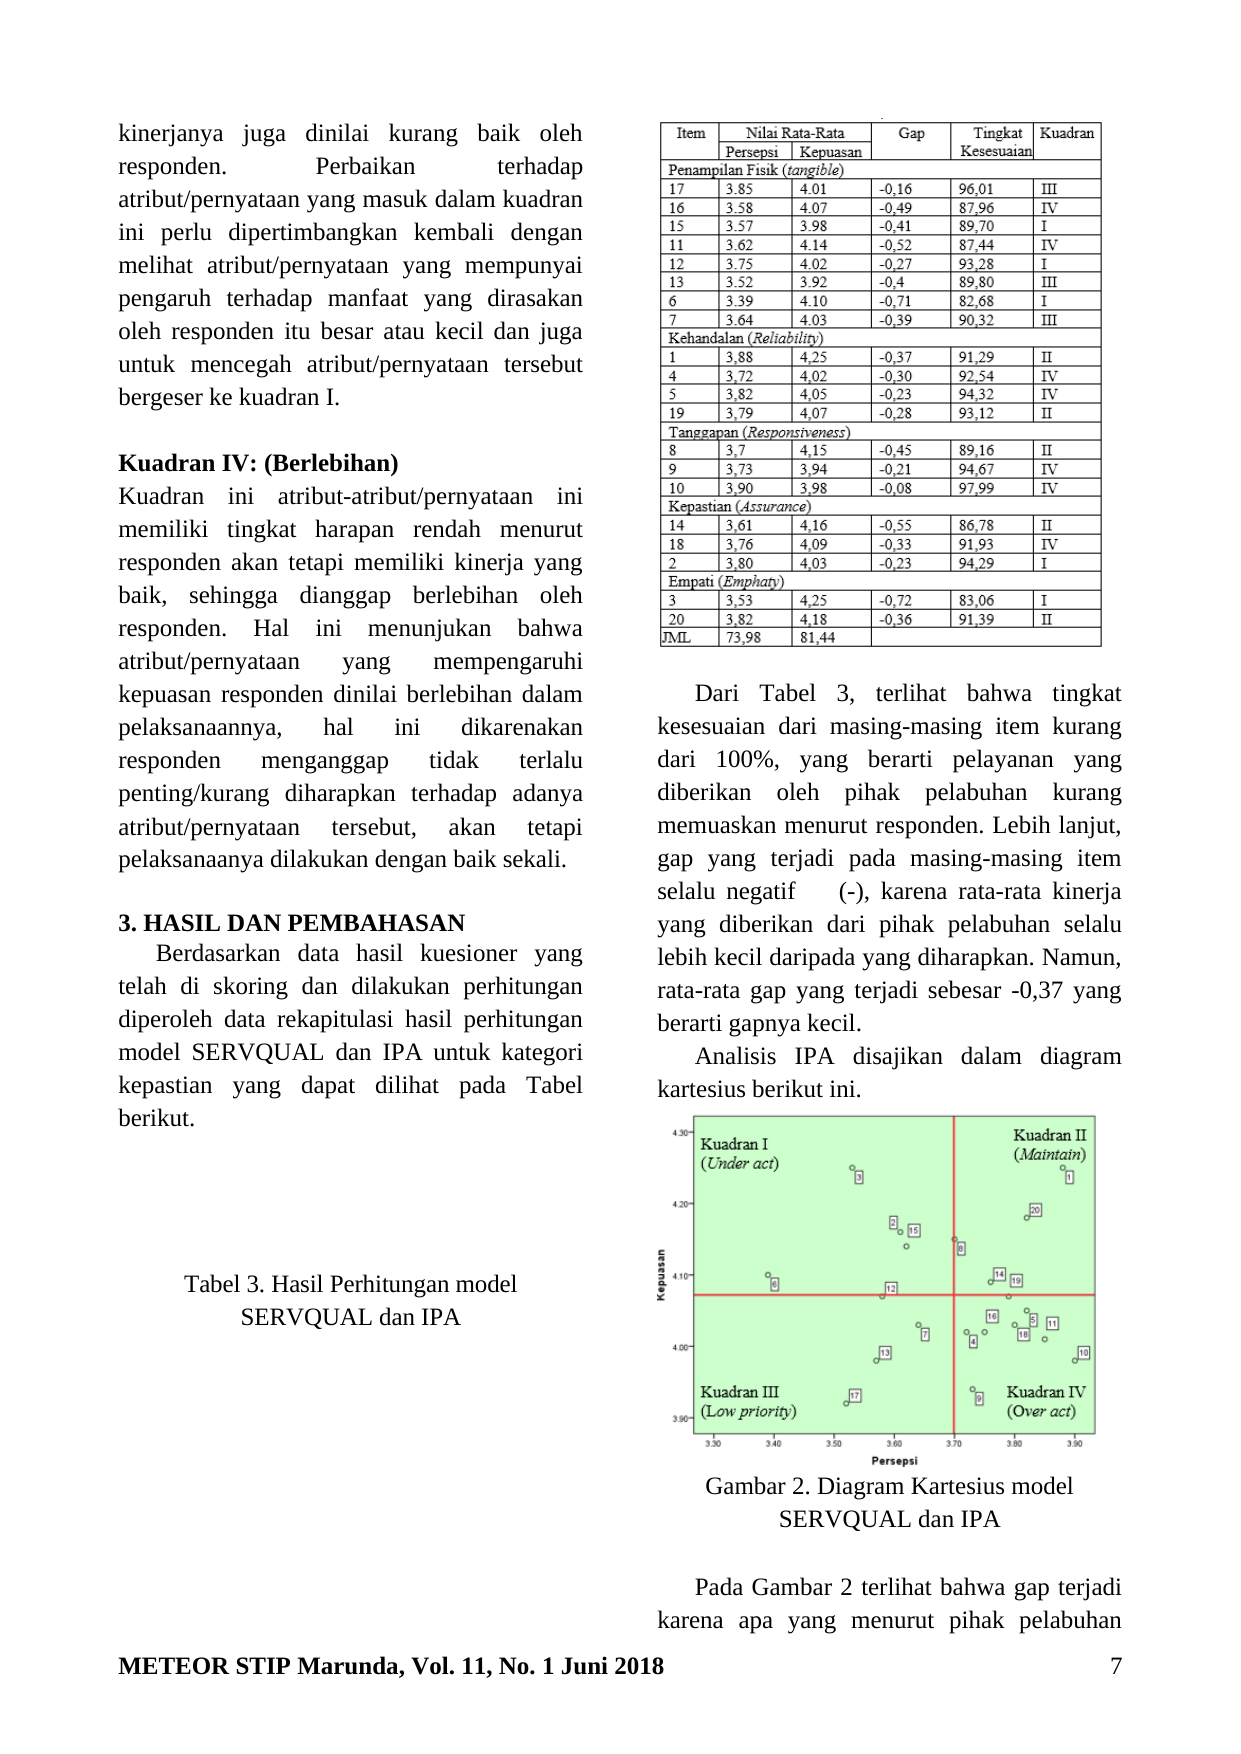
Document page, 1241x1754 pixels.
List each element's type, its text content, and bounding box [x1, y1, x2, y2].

text SERVQUAL dan IPA [118, 1302, 583, 1330]
text Gambar 2. Diagram Kartesius model [657, 1471, 1122, 1500]
text Analisis IPA disajikan dalam diagram kartesius berikut ini. [657, 1041, 1122, 1103]
text Tabel 3. Hasil Perhitungan model [118, 1269, 583, 1297]
text Kuadran IV: (Berlebihan) [118, 448, 583, 477]
text Kuadran ini atribut-atribut/pernyataan ini memiliki tingkat harapan rendah menurut responden akan tetapi memiliki kinerja yang baik, sehingga dianggap berlebihan oleh responden. Hal ini menunjukan bahwa atribut/pernyataan yang mempengaruhi kepuasan responden dinilai berlebihan dalam pelaksanaannya, hal ini dikarenakan responden menganggap tidak terlalu penting/kurang diharapkan terhadap adanya atribut/pernyataan tersebut, akan tetapi pelaksanaanya dilakukan dengan baik sekali. [118, 481, 583, 873]
text Dari Tabel 3, terlihat bahwa tingkat kesesuaian dari masing-masing item kurang dari 100%, yang berarti pelayanan yang diberikan oleh pihak pelabuhan kurang memuaskan menurut responden. Lebih lanjut, gap yang terjadi pada masing-masing item selalu negatif (-), karena rata-rata kinerja yang diberikan dari pihak pelabuhan selalu lebih kecil daripada yang diharapkan. Namun, rata-rata gap yang terjadi sebesar -0,37 yang berarti gapnya kecil. [657, 678, 1122, 1037]
text SERVQUAL dan IPA [657, 1504, 1122, 1533]
picture [657, 118, 1107, 650]
text Berdasarkan data hasil kuesioner yang telah di skoring dan dilakukan perhitungan diperoleh data rekapitulasi hasil perhitungan model SERVQUAL dan IPA untuk kategori kepastian yang dapat dilihat pada Tabel berikut. [118, 938, 583, 1132]
text 3. HASIL DAN PEMBAHASAN [118, 908, 583, 937]
picture [657, 1107, 1107, 1467]
